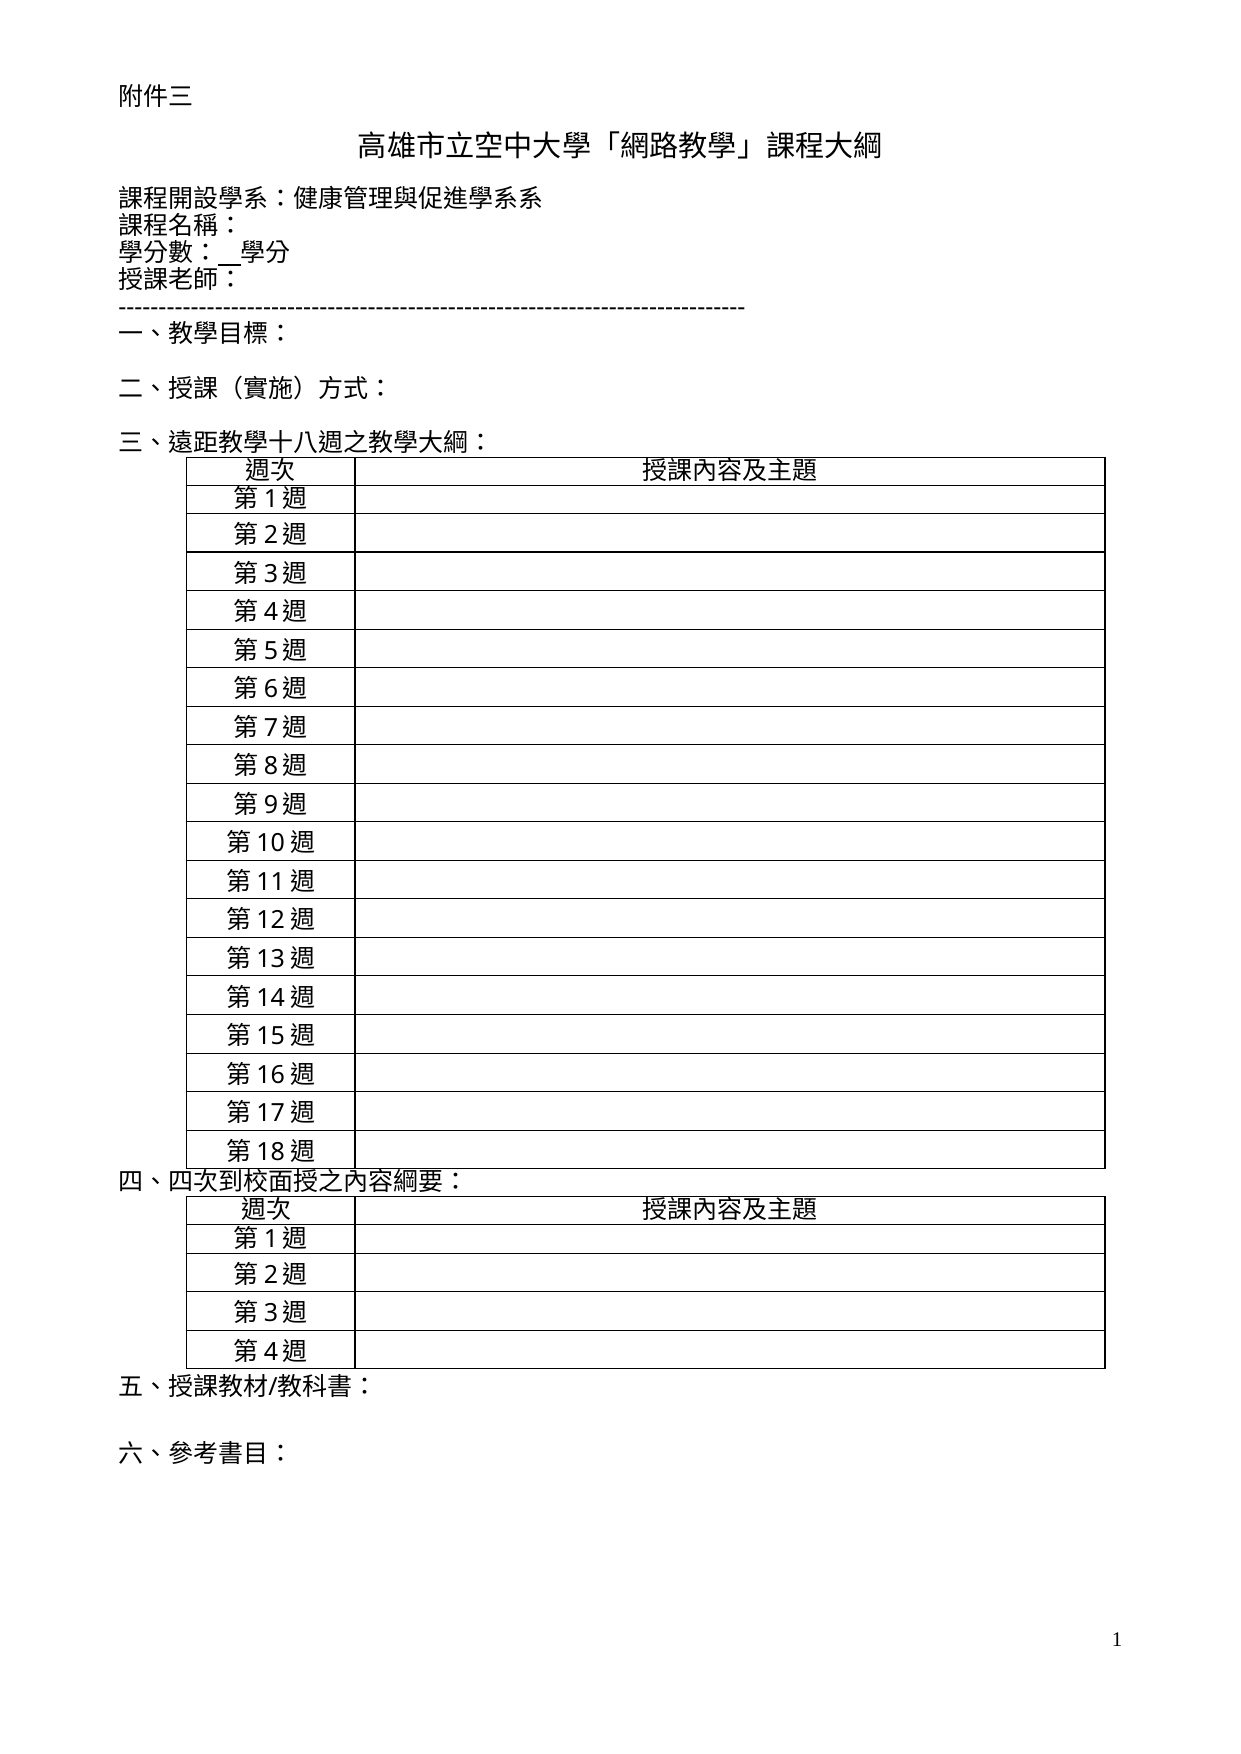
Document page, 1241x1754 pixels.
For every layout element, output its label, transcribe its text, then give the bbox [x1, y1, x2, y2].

table_cell [356, 822, 1104, 860]
table_cell [356, 707, 1104, 744]
table_header 週次 [187, 458, 354, 485]
table_cell 第17週 [187, 1092, 354, 1129]
table_cell [356, 1292, 1104, 1329]
table_cell 第15週 [187, 1015, 354, 1052]
text 高雄市立空中大學「網路教學」課程大綱 [118, 122, 1122, 164]
table_cell 第8週 [187, 745, 354, 783]
text ------------------------------------------------------------------------------ [118, 294, 1122, 321]
text 五、授課教材/教科書： [118, 1369, 1122, 1402]
text 二、授課（實施）方式： [118, 375, 1122, 402]
table_cell [356, 514, 1104, 551]
table_header 授課內容及主題 [356, 1197, 1104, 1224]
table_cell 第1週 [187, 486, 354, 513]
table_cell 第6週 [187, 668, 354, 706]
table_cell 第10週 [187, 822, 354, 860]
text 一、教學目標： [118, 321, 1122, 348]
table_cell 第7週 [187, 707, 354, 744]
table_cell [356, 1092, 1104, 1129]
table_cell 第2週 [187, 514, 354, 551]
table_cell 第2週 [187, 1254, 354, 1291]
text 課程開設學系：健康管理與促進學系系 [118, 186, 1122, 213]
table_cell [356, 861, 1104, 898]
table_cell [356, 1015, 1104, 1052]
text 課程名稱： [118, 213, 1122, 240]
table_cell [356, 591, 1104, 628]
table_cell 第16週 [187, 1054, 354, 1091]
text 學分數： 學分 [118, 240, 1122, 267]
table_cell [356, 1225, 1104, 1252]
table_cell [356, 1331, 1104, 1368]
text 三、遠距教學十八週之教學大綱： [118, 429, 1122, 457]
table_cell [356, 899, 1104, 937]
table_cell [356, 1054, 1104, 1091]
table_cell 第3週 [187, 1292, 354, 1329]
table_cell [356, 976, 1104, 1014]
table_cell 第12週 [187, 899, 354, 937]
table_cell [356, 1131, 1104, 1168]
table_cell 第9週 [187, 784, 354, 821]
table_cell [356, 784, 1104, 821]
table_cell [356, 938, 1104, 975]
table_cell [356, 553, 1104, 590]
table_cell 第1週 [187, 1225, 354, 1252]
table_cell [356, 630, 1104, 667]
table_cell 第4週 [187, 1331, 354, 1368]
table_cell [356, 745, 1104, 783]
table_cell 第11週 [187, 861, 354, 898]
table_cell 第14週 [187, 976, 354, 1014]
text 授課老師： [118, 267, 1122, 294]
table_cell 第13週 [187, 938, 354, 975]
text 四、四次到校面授之內容綱要： [118, 1169, 1122, 1196]
table_cell 第5週 [187, 630, 354, 667]
table_header 授課內容及主題 [356, 458, 1104, 485]
table_cell [356, 486, 1104, 513]
table_cell [356, 1254, 1104, 1291]
table_header 週次 [187, 1197, 354, 1224]
table_cell 第3週 [187, 553, 354, 590]
table_cell 第4週 [187, 591, 354, 628]
text 六、參考書目： [118, 1436, 1122, 1469]
table_cell 第18週 [187, 1131, 354, 1168]
table_cell [356, 668, 1104, 706]
